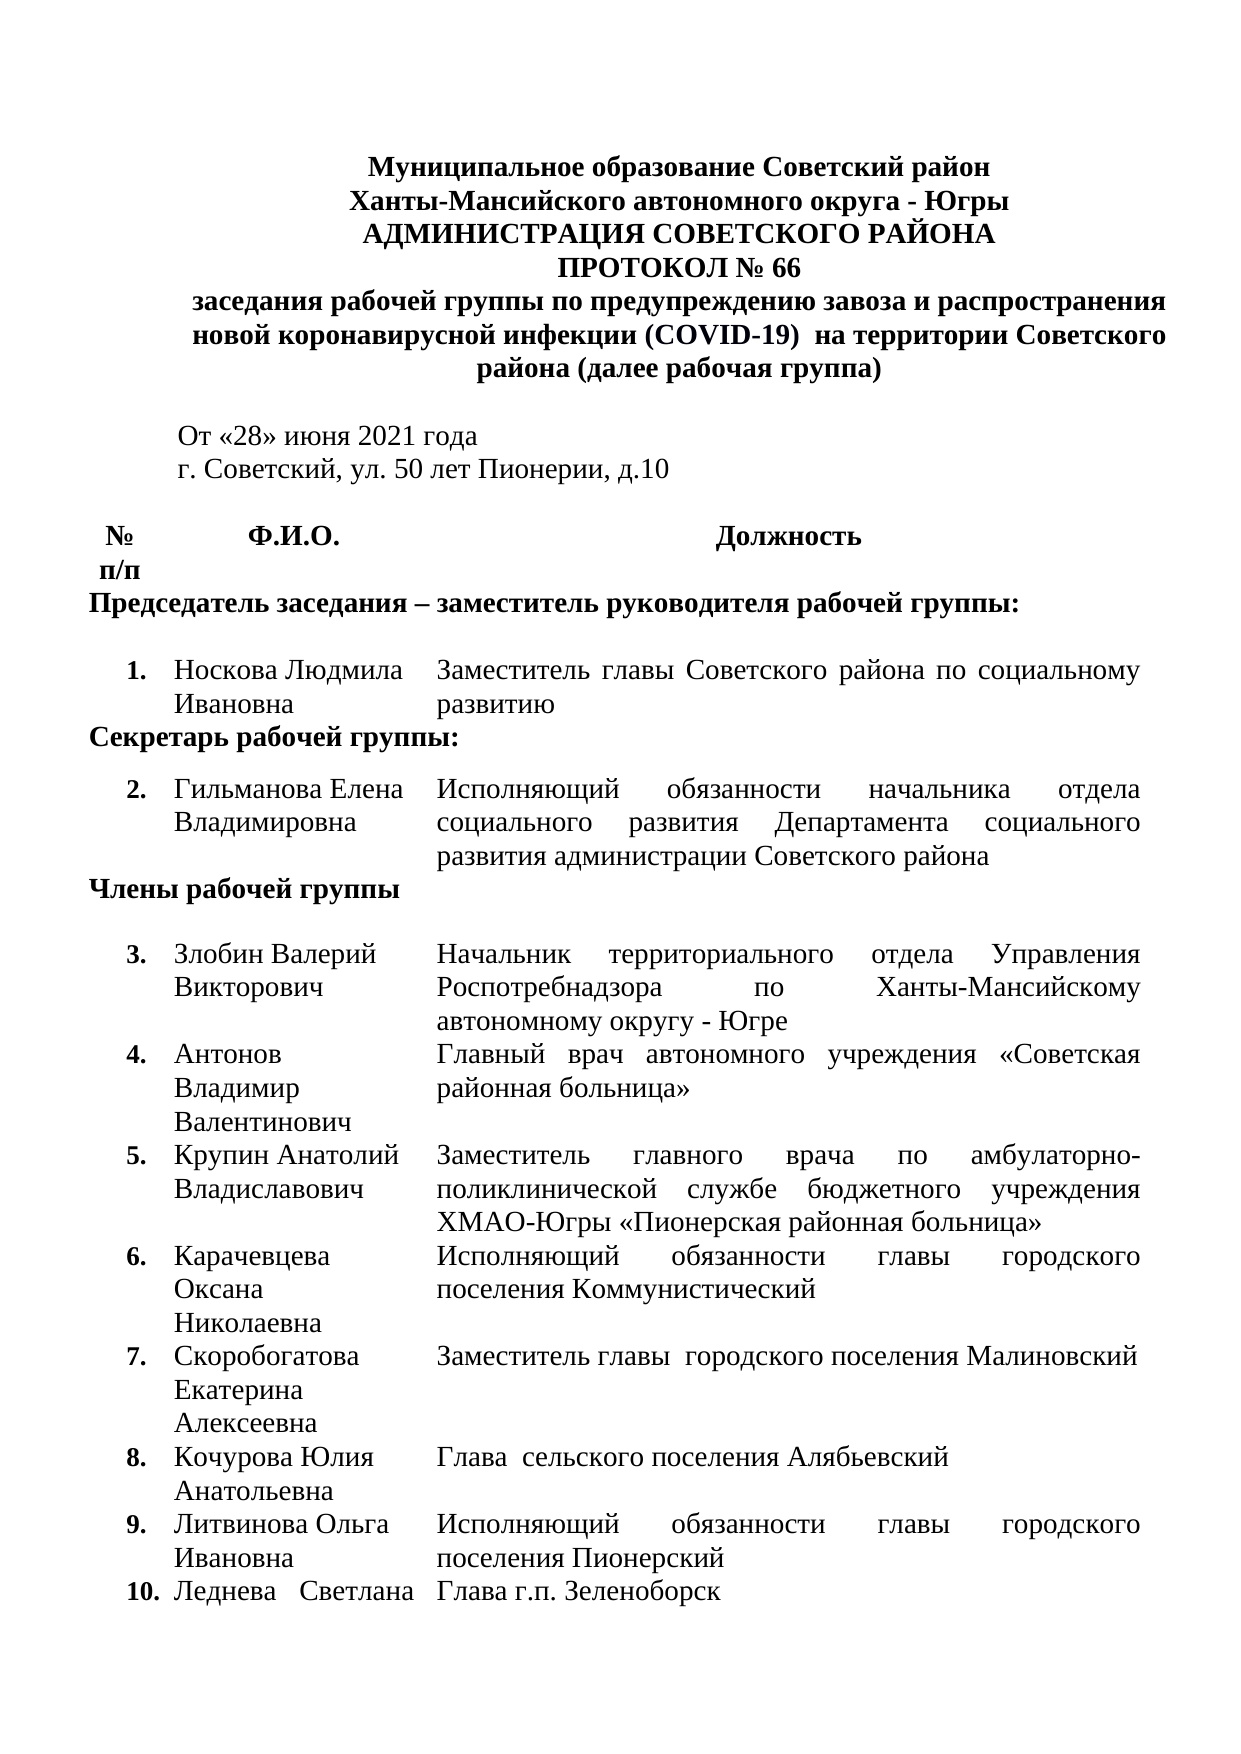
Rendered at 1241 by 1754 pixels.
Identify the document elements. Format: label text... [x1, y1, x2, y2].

text От «28» июня 2021 года [177, 418, 1181, 451]
table_cell [77, 1573, 162, 1636]
table_header Ф.И.О. [163, 518, 425, 585]
table_cell Заместитель главы Советского района по социальному развитию [425, 653, 1152, 719]
table_cell Кочурова Юлия Анатольевна [163, 1439, 425, 1506]
table_cell Скоробогатова Екатерина Алексеевна [163, 1339, 425, 1439]
table_header Должность [425, 518, 1152, 585]
table_cell [77, 1339, 162, 1439]
table_cell Антонов Владимир Валентинович [163, 1037, 425, 1137]
table_cell Члены рабочей группы [77, 871, 1152, 936]
table_cell Секретарь рабочей группы: [77, 720, 1152, 771]
text ПРОТОКОЛ № 66 [177, 250, 1181, 283]
table_cell Носкова Людмила Ивановна [163, 653, 425, 719]
table_cell Начальник территориального отдела Управления Роспотребнадзора по Ханты-Мансийскому автономному округу - Югре [425, 936, 1152, 1037]
table_cell [77, 1137, 162, 1238]
table_cell Главный врач автономного учреждения «Советская районная больница» [425, 1037, 1152, 1137]
table_cell Карачевцева Оксана Николаевна [163, 1238, 425, 1338]
table_cell [77, 771, 162, 871]
table_cell Крупин Анатолий Владиславович [163, 1137, 425, 1238]
table_cell [77, 1037, 162, 1137]
text заседания рабочей группы по предупреждению завоза и распространения новой коронавирусной инфекции (COVID-19) на территории Советского района (далее рабочая группа) [177, 283, 1181, 384]
text г. Советский, ул. 50 лет Пионерии, д.10 [177, 451, 1181, 485]
table_cell Председатель заседания – заместитель руководителя рабочей группы: [77, 585, 1152, 652]
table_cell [163, 1573, 425, 1636]
table_cell Гильманова Елена Владимировна [163, 771, 425, 871]
table_cell Литвинова Ольга Ивановна [163, 1506, 425, 1573]
table_cell [77, 936, 162, 1037]
text Муниципальное образование Советский район [177, 149, 1181, 183]
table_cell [425, 1573, 1152, 1636]
table_cell Исполняющий обязанности главы городского поселения Пионерский [425, 1506, 1152, 1573]
table_cell [77, 1439, 162, 1506]
table_cell Заместитель главного врача по амбулаторно-поликлинической службе бюджетного учреждения ХМАО-Югры «Пионерская районная больница» [425, 1137, 1152, 1238]
table_cell Глава сельского поселения Алябьевский [425, 1439, 1152, 1506]
text Ханты-Мансийского автономного округа - Югры [177, 183, 1181, 216]
text АДМИНИСТРАЦИЯ СОВЕТСКОГО РАЙОНА [177, 216, 1181, 250]
table_header № п/п [77, 518, 162, 585]
table_cell [77, 1506, 162, 1573]
table_cell Исполняющий обязанности главы городского поселения Коммунистический [425, 1238, 1152, 1338]
table_cell Заместитель главы городского поселения Малиновский [425, 1339, 1152, 1439]
table_cell Злобин Валерий Викторович [163, 936, 425, 1037]
table_cell [77, 653, 162, 719]
table_cell Исполняющий обязанности начальника отдела социального развития Департамента социального развития администрации Советского района [425, 771, 1152, 871]
table_cell [77, 1238, 162, 1338]
